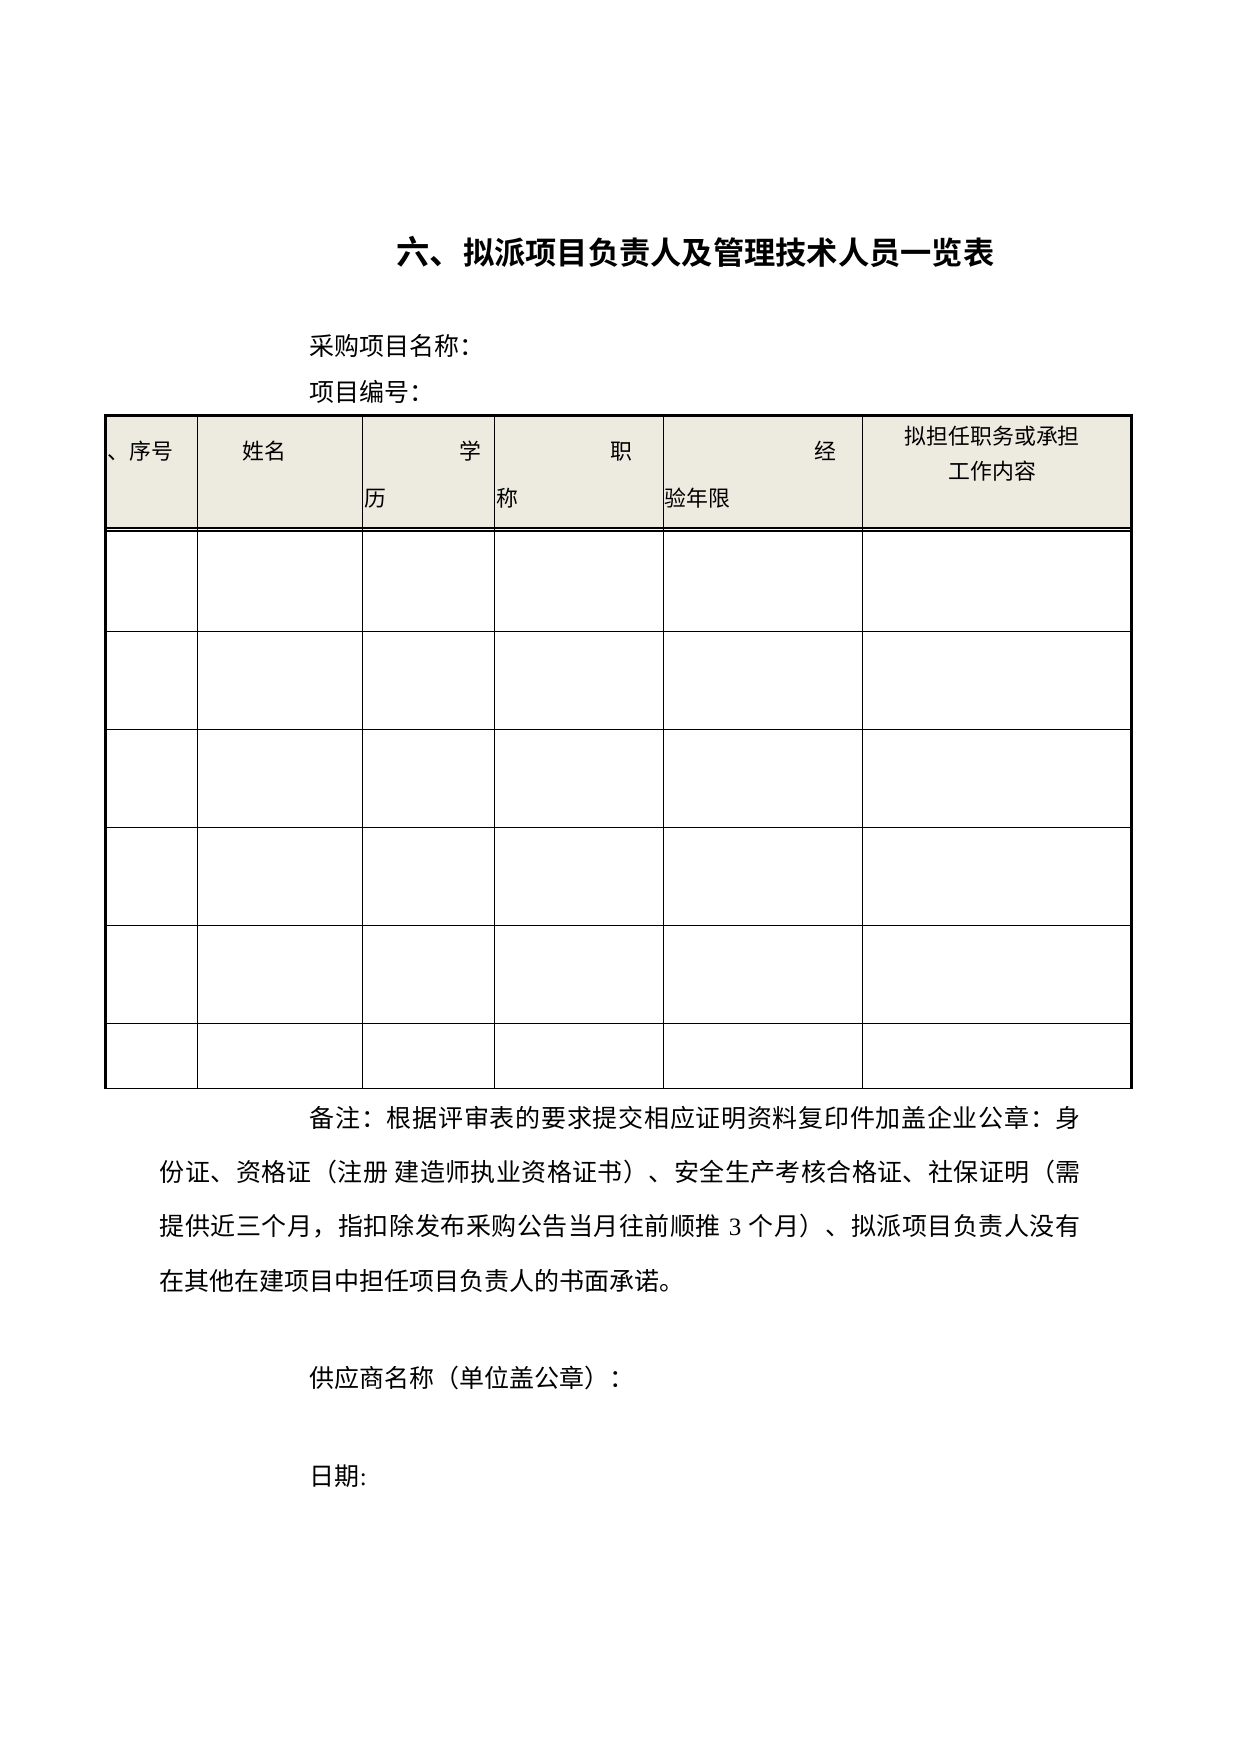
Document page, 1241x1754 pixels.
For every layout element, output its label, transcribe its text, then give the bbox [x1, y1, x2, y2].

text 项目编号： [159, 365, 1081, 411]
text 采购项目名称： [159, 319, 1081, 365]
text 日期: [159, 1456, 1081, 1492]
text 供应商名称（单位盖公章）： [159, 1359, 1081, 1395]
text 备注：根据评审表的要求提交相应证明资料复印件加盖企业公章：身份证、资格证（注册 建造师执业资格证书）、安全生产考核合格证、社保证明（需提供近三个月，指扣除发布釆购公告当月往前顺推 3 个月）、拟派项目负责人没有在其他在建项目中担任项目负责人的书面承诺。 [159, 1098, 1081, 1297]
text 六、拟派项目负责人及管理技术人员一览表 [159, 229, 1081, 273]
